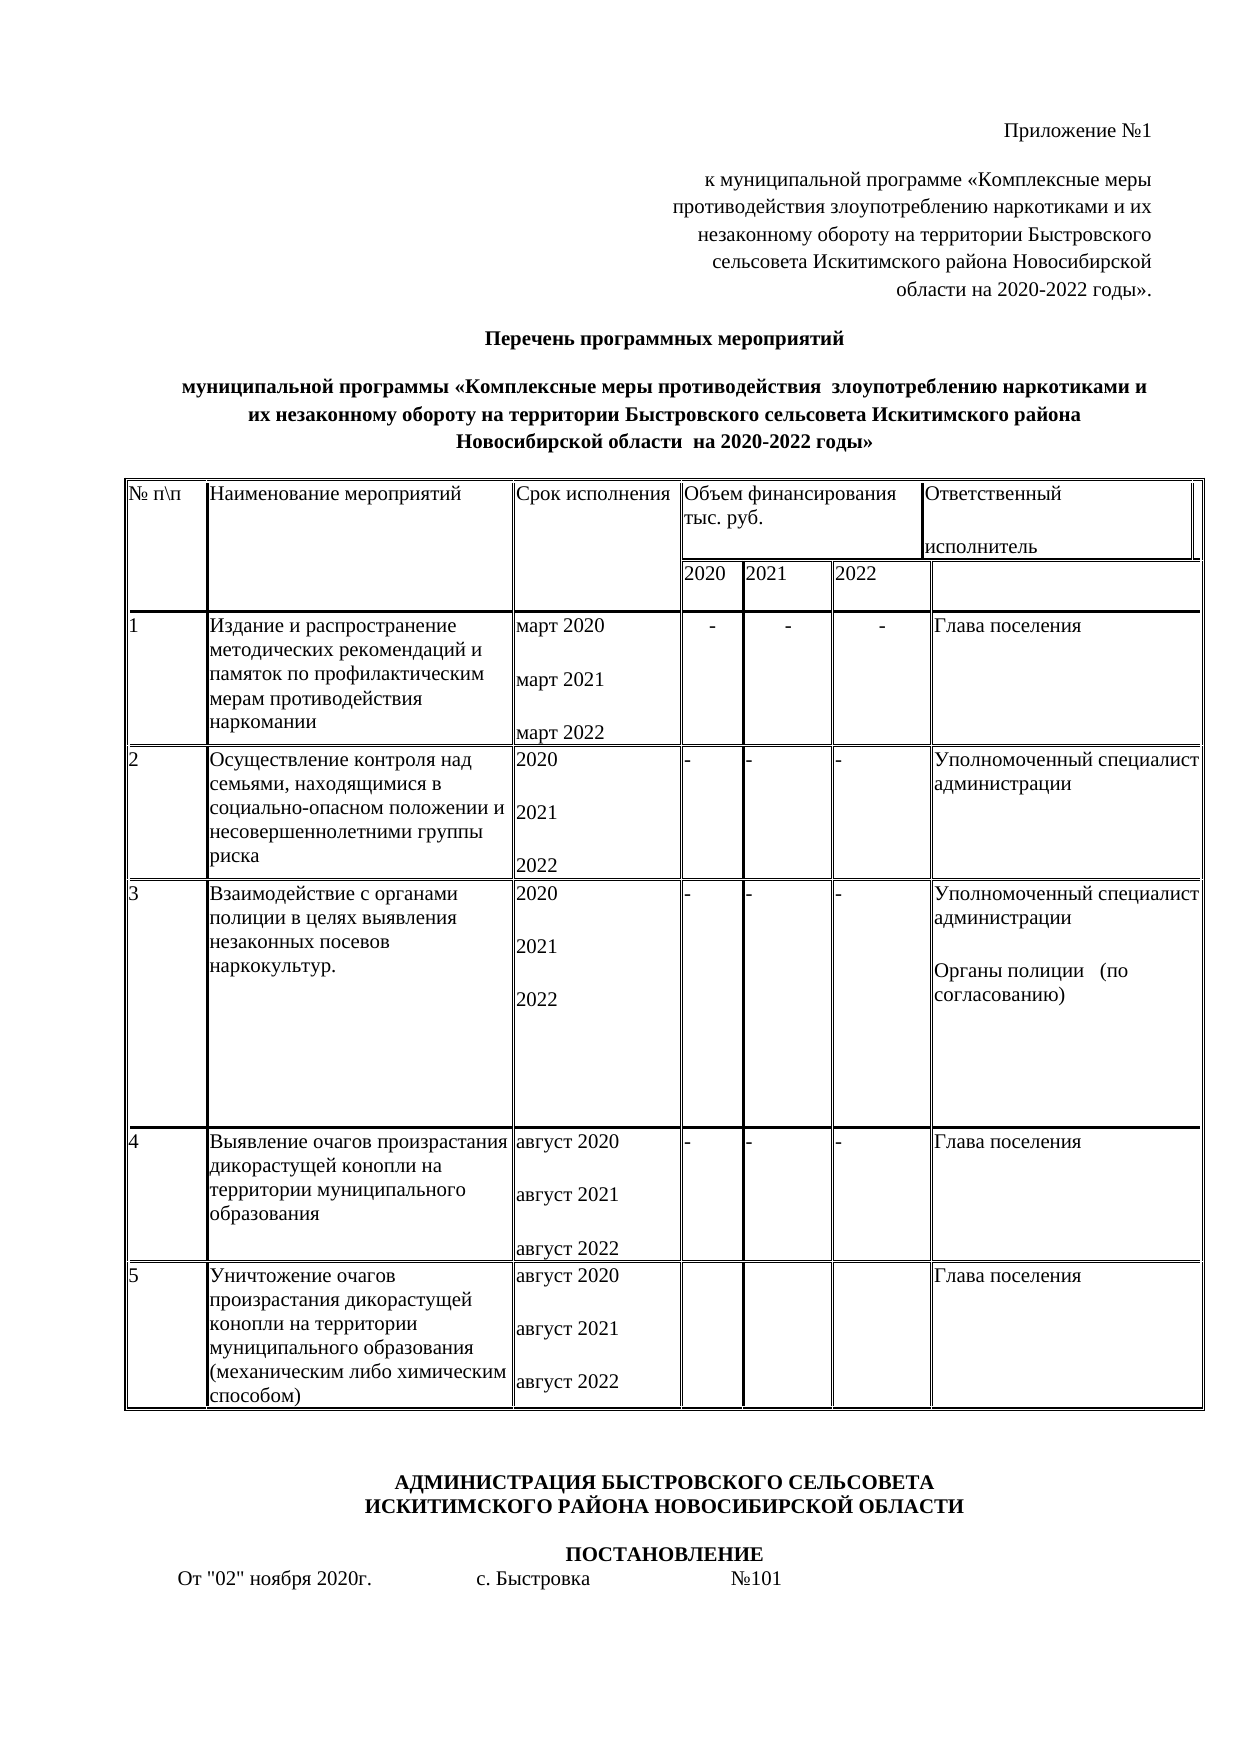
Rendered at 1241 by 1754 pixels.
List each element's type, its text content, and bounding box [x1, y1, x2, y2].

table_header Наименование мероприятий [207, 481, 513, 610]
table_cell Глава поселения [932, 1260, 1203, 1407]
table_cell 2020 2021 2022 [515, 747, 680, 877]
table_header Ответственный исполнитель [922, 481, 1192, 558]
table_cell 2020 [683, 562, 742, 610]
text муниципальной программы «Комплексные меры противодействия злоупотреблению наркотиками и их незаконному обороту на территории Быстровского сельсовета Искитимского района Новосибирской области на 2020-2022 годы» [177, 374, 1152, 453]
table_cell август 2020 август 2021 август 2022 [515, 1129, 680, 1260]
table_cell Издание и распространение методических рекомендаций и памяток по профилактическим мерам противодействия наркомании [209, 613, 512, 744]
text АДМИНИСТРАЦИЯ БЫСТРОВСКОГО СЕЛЬСОВЕТА [177, 1470, 1152, 1494]
table_cell 3 [128, 878, 206, 1126]
table_cell [743, 1263, 833, 1407]
table_cell - [745, 613, 831, 744]
table_cell - [834, 881, 930, 1126]
table_cell [833, 1263, 932, 1407]
table_cell 2020 2021 2022 [515, 881, 680, 1126]
text Приложение №1 [650, 118, 1152, 142]
table_cell - [683, 613, 742, 744]
text ИСКИТИМСКОГО РАЙОНА НОВОСИБИРСКОЙ ОБЛАСТИ [177, 1494, 1152, 1518]
table_cell 4 [128, 1126, 206, 1260]
table_cell 2022 [834, 562, 930, 610]
table_header Срок исполнения [514, 481, 682, 610]
table_cell Уполномоченный специалист администрации Органы полиции (по согласованию) [933, 878, 1202, 1126]
table_cell - [745, 881, 831, 1126]
text к муниципальной программе «Комплексные меры противодействия злоупотреблению наркотиками и их незаконному обороту на территории Быстровского сельсовета Искитимского района Новосибирской области на 2020-2022 годы». [650, 167, 1152, 301]
table_header № п\п [128, 479, 207, 610]
table_cell - [834, 747, 930, 877]
table_cell - [683, 747, 742, 877]
text Перечень программных мероприятий [177, 325, 1152, 349]
table_cell Глава поселения [933, 1126, 1202, 1260]
table_cell - [834, 613, 930, 744]
table_cell [933, 558, 1202, 610]
table_cell Глава поселения [933, 610, 1202, 744]
table_cell март 2020 март 2021 март 2022 [515, 613, 680, 744]
table_header [1193, 481, 1202, 558]
table_cell Взаимодействие с органами полиции в целях выявления незаконных посевов наркокультур. [209, 881, 512, 1126]
table_cell Осуществление контроля над семьями, находящимися в социально-опасном положении и несовершеннолетними группы риска [209, 747, 512, 877]
table_cell - [745, 747, 831, 877]
table_header Объем финансирования тыс. руб. [682, 481, 922, 558]
table_cell - [745, 1129, 831, 1260]
table_cell 2 [126, 744, 207, 877]
table_cell 1 [128, 610, 206, 744]
table_cell Выявление очагов произрастания дикорастущей конопли на территории муниципального образования [209, 1129, 512, 1260]
text От "02" ноября 2020г. с. Быстровка №101 [177, 1566, 1152, 1590]
table_cell - [834, 1129, 930, 1260]
table_cell Уполномоченный специалист администрации [932, 744, 1203, 877]
table_cell август 2020 август 2021 август 2022 [514, 1263, 682, 1407]
text ПОСТАНОВЛЕНИЕ [177, 1542, 1152, 1566]
table_cell 5 [126, 1260, 207, 1407]
table_cell 2021 [745, 562, 831, 610]
table_cell [682, 1263, 743, 1407]
table_cell - [683, 1129, 742, 1260]
table_cell Уничтожение очагов произрастания дикорастущей конопли на территории муниципального образования (механическим либо химическим способом) [207, 1263, 513, 1407]
table_cell - [683, 881, 742, 1126]
